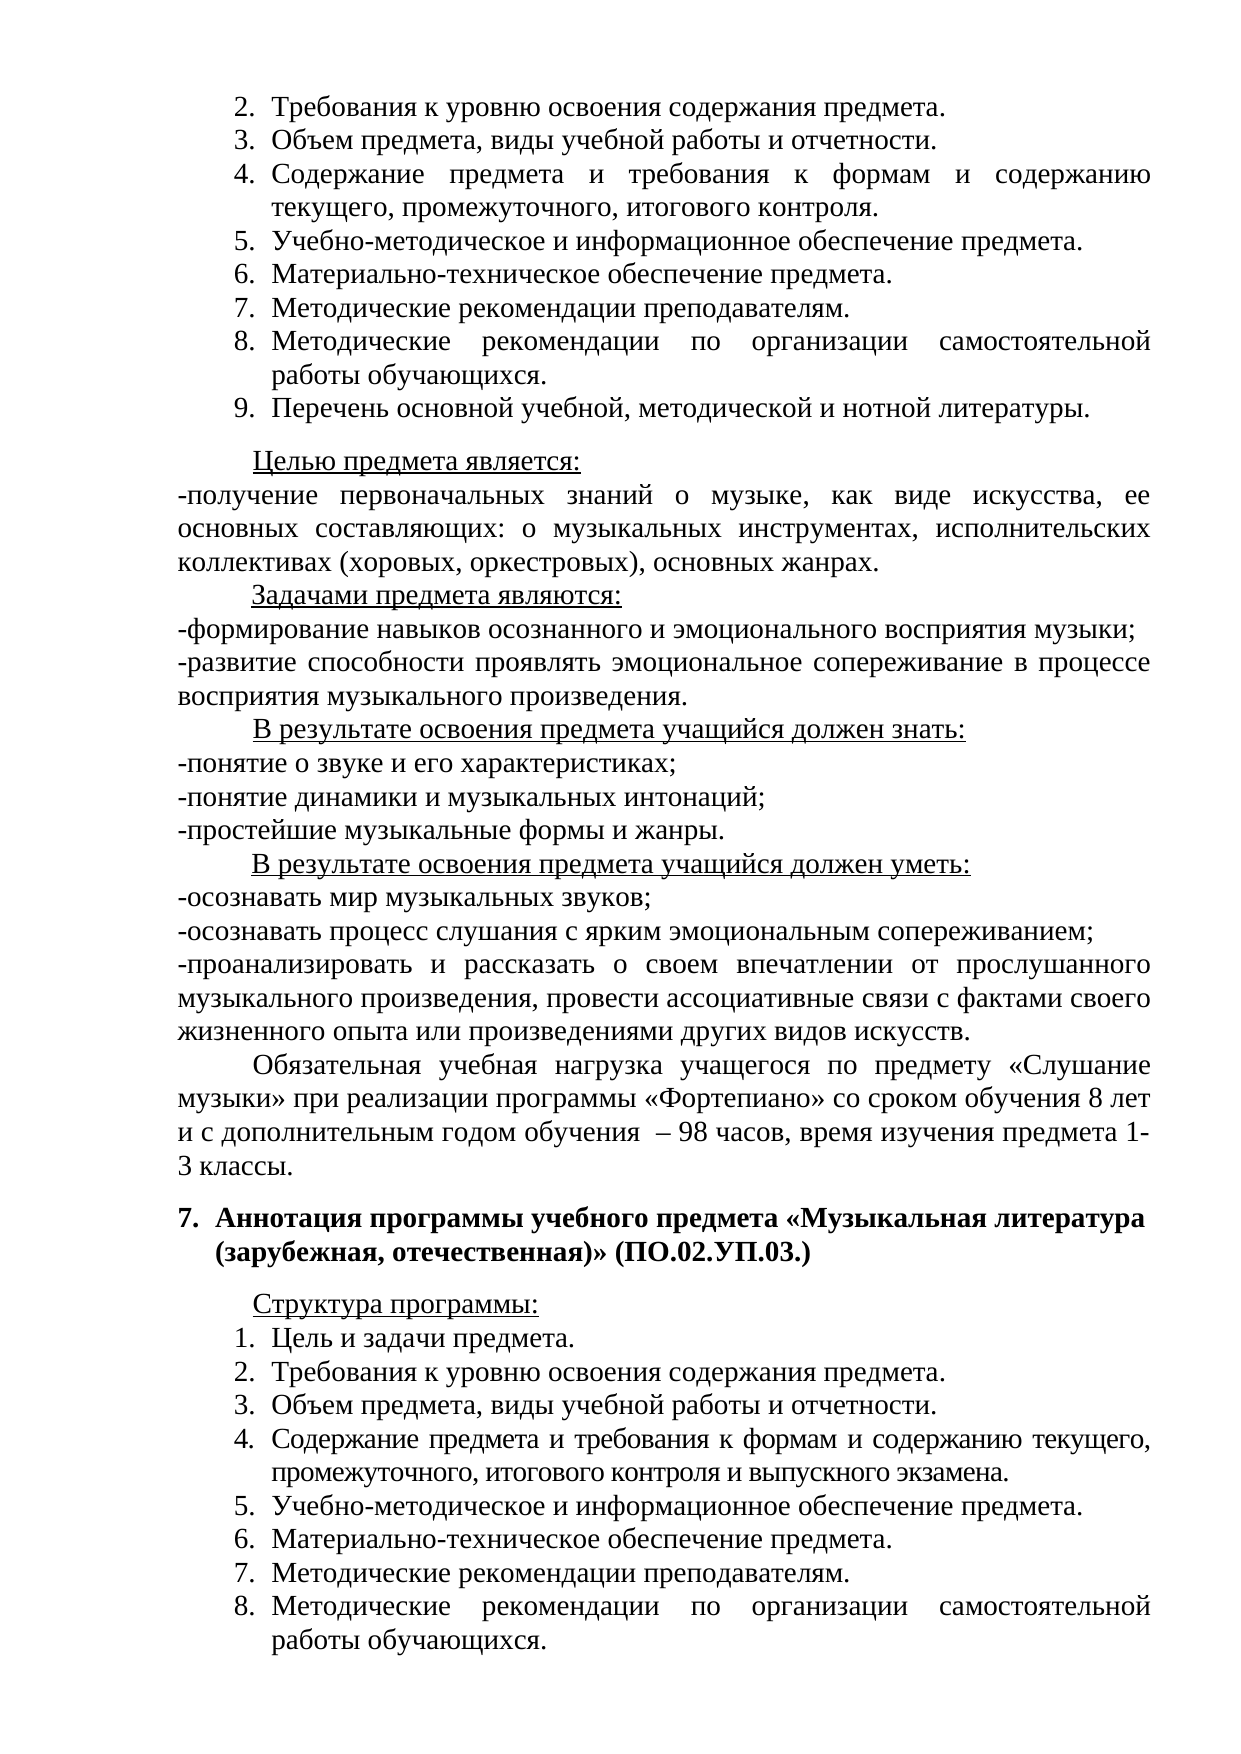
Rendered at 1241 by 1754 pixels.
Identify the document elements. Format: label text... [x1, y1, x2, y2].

list Цель и задачи предмета. [233, 1320, 1152, 1354]
list Объем предмета, виды учебной работы и отчетности. [233, 1387, 1152, 1421]
text Целью предмета является: [177, 443, 1152, 477]
text -понятие динамики и музыкальных интонаций; [177, 779, 1152, 812]
text -осознавать процесс слушания с ярким эмоциональным сопереживанием; [177, 913, 1152, 946]
list Учебно-методическое и информационное обеспечение предмета. [233, 223, 1152, 256]
text -понятие о звуке и его характеристиках; [177, 745, 1152, 779]
list Методические рекомендации преподавателям. [233, 1555, 1152, 1588]
list Содержание предмета и требования к формам и содержанию текущего, промежуточного, итогового контроля. [233, 156, 1152, 223]
list Методические рекомендации преподавателям. [233, 290, 1152, 323]
text Обязательная учебная нагрузка учащегося по предмету «Слушание музыки» при реализации программы «Фортепиано» со сроком обучения 8 лет и с дополнительным годом обучения – 98 часов, время изучения предмета 1-3 классы. [177, 1047, 1152, 1181]
list Перечень основной учебной, методической и нотной литературы. [233, 391, 1152, 424]
list Содержание предмета и требования к формам и содержанию текущего, промежуточного, итогового контроля и выпускного экзамена. [233, 1421, 1152, 1488]
text В результате освоения предмета учащийся должен уметь: [177, 846, 1152, 879]
list Аннотация программы учебного предмета «Музыкальная литература (зарубежная, отечественная)» (ПО.02.УП.03.) [177, 1200, 1152, 1267]
text -развитие способности проявлять эмоциональное сопереживание в процессе восприятия музыкального произведения. [177, 644, 1152, 712]
text Задачами предмета являются: [177, 577, 1152, 611]
list Материально-техническое обеспечение предмета. [233, 1521, 1152, 1555]
list Методические рекомендации по организации самостоятельной работы обучающихся. [233, 323, 1152, 391]
text -проанализировать и рассказать о своем впечатлении от прослушанного музыкального произведения, провести ассоциативные связи с фактами своего жизненного опыта или произведениями других видов искусств. [177, 946, 1152, 1047]
text -осознавать мир музыкальных звуков; [177, 879, 1152, 913]
text Структура программы: [252, 1287, 1152, 1320]
list Объем предмета, виды учебной работы и отчетности. [233, 122, 1152, 156]
text -получение первоначальных знаний о музыке, как виде искусства, ее основных составляющих: о музыкальных инструментах, исполнительских коллективах (хоровых, оркестровых), основных жанрах. [177, 477, 1152, 577]
text -формирование навыков осознанного и эмоционального восприятия музыки; [177, 611, 1152, 644]
list Материально-техническое обеспечение предмета. [233, 256, 1152, 290]
list Требования к уровню освоения содержания предмета. [233, 89, 1152, 122]
text -простейшие музыкальные формы и жанры. [177, 812, 1152, 846]
text В результате освоения предмета учащийся должен знать: [177, 712, 1152, 745]
list Методические рекомендации по организации самостоятельной работы обучающихся. [233, 1588, 1152, 1656]
list Требования к уровню освоения содержания предмета. [233, 1354, 1152, 1387]
list Учебно-методическое и информационное обеспечение предмета. [233, 1488, 1152, 1521]
